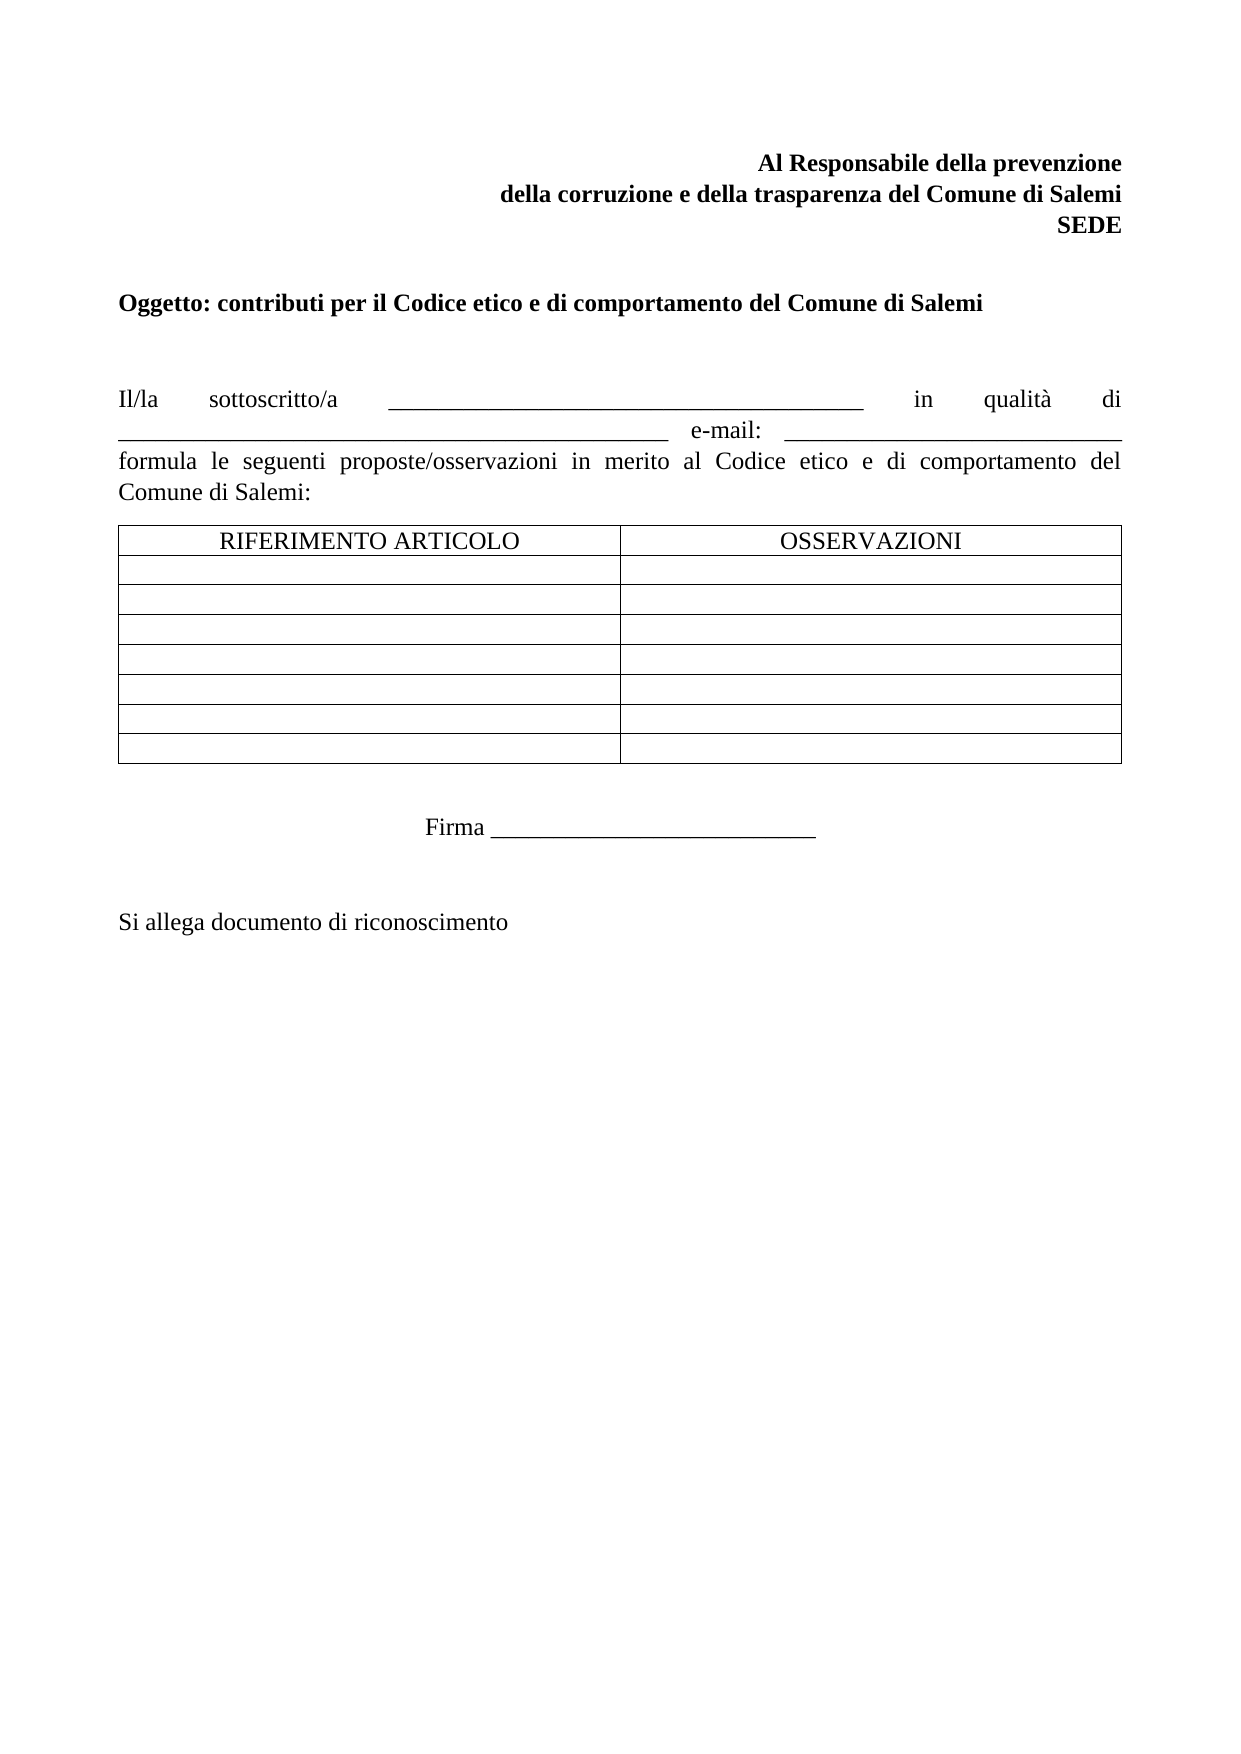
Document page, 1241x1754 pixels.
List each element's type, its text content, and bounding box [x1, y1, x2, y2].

text Oggetto: contributi per il Codice etico e di comportamento del Comune di Salemi [118, 288, 1122, 317]
table_header RIFERIMENTO ARTICOLO [119, 526, 620, 554]
table_cell [119, 645, 620, 674]
table_cell [621, 645, 1121, 674]
table_header OSSERVAZIONI [621, 526, 1121, 554]
table_cell [119, 585, 620, 614]
table_cell [119, 615, 620, 644]
text Firma __________________________ [118, 812, 1122, 841]
text Si allega documento di riconoscimento [118, 907, 1122, 936]
table_cell [119, 675, 620, 703]
table_cell [119, 556, 620, 584]
table_cell [119, 705, 620, 733]
table_cell [119, 734, 620, 763]
text della corruzione e della trasparenza del Comune di Salemi [118, 179, 1122, 207]
table_cell [621, 705, 1121, 733]
text Il/la sottoscritto/a ______________________________________ in qualità di ____________________________________________ e-mail: ___________________________ formula le seguenti proposte/osservazioni in merito al Codice etico e di comportamento del Comune di Salemi: [118, 384, 1122, 506]
table_cell [621, 615, 1121, 644]
table_cell [621, 734, 1121, 763]
table_cell [621, 675, 1121, 703]
text SEDE [118, 210, 1122, 238]
table_cell [621, 585, 1121, 614]
text Al Responsabile della prevenzione [118, 148, 1122, 176]
table_cell [621, 556, 1121, 584]
